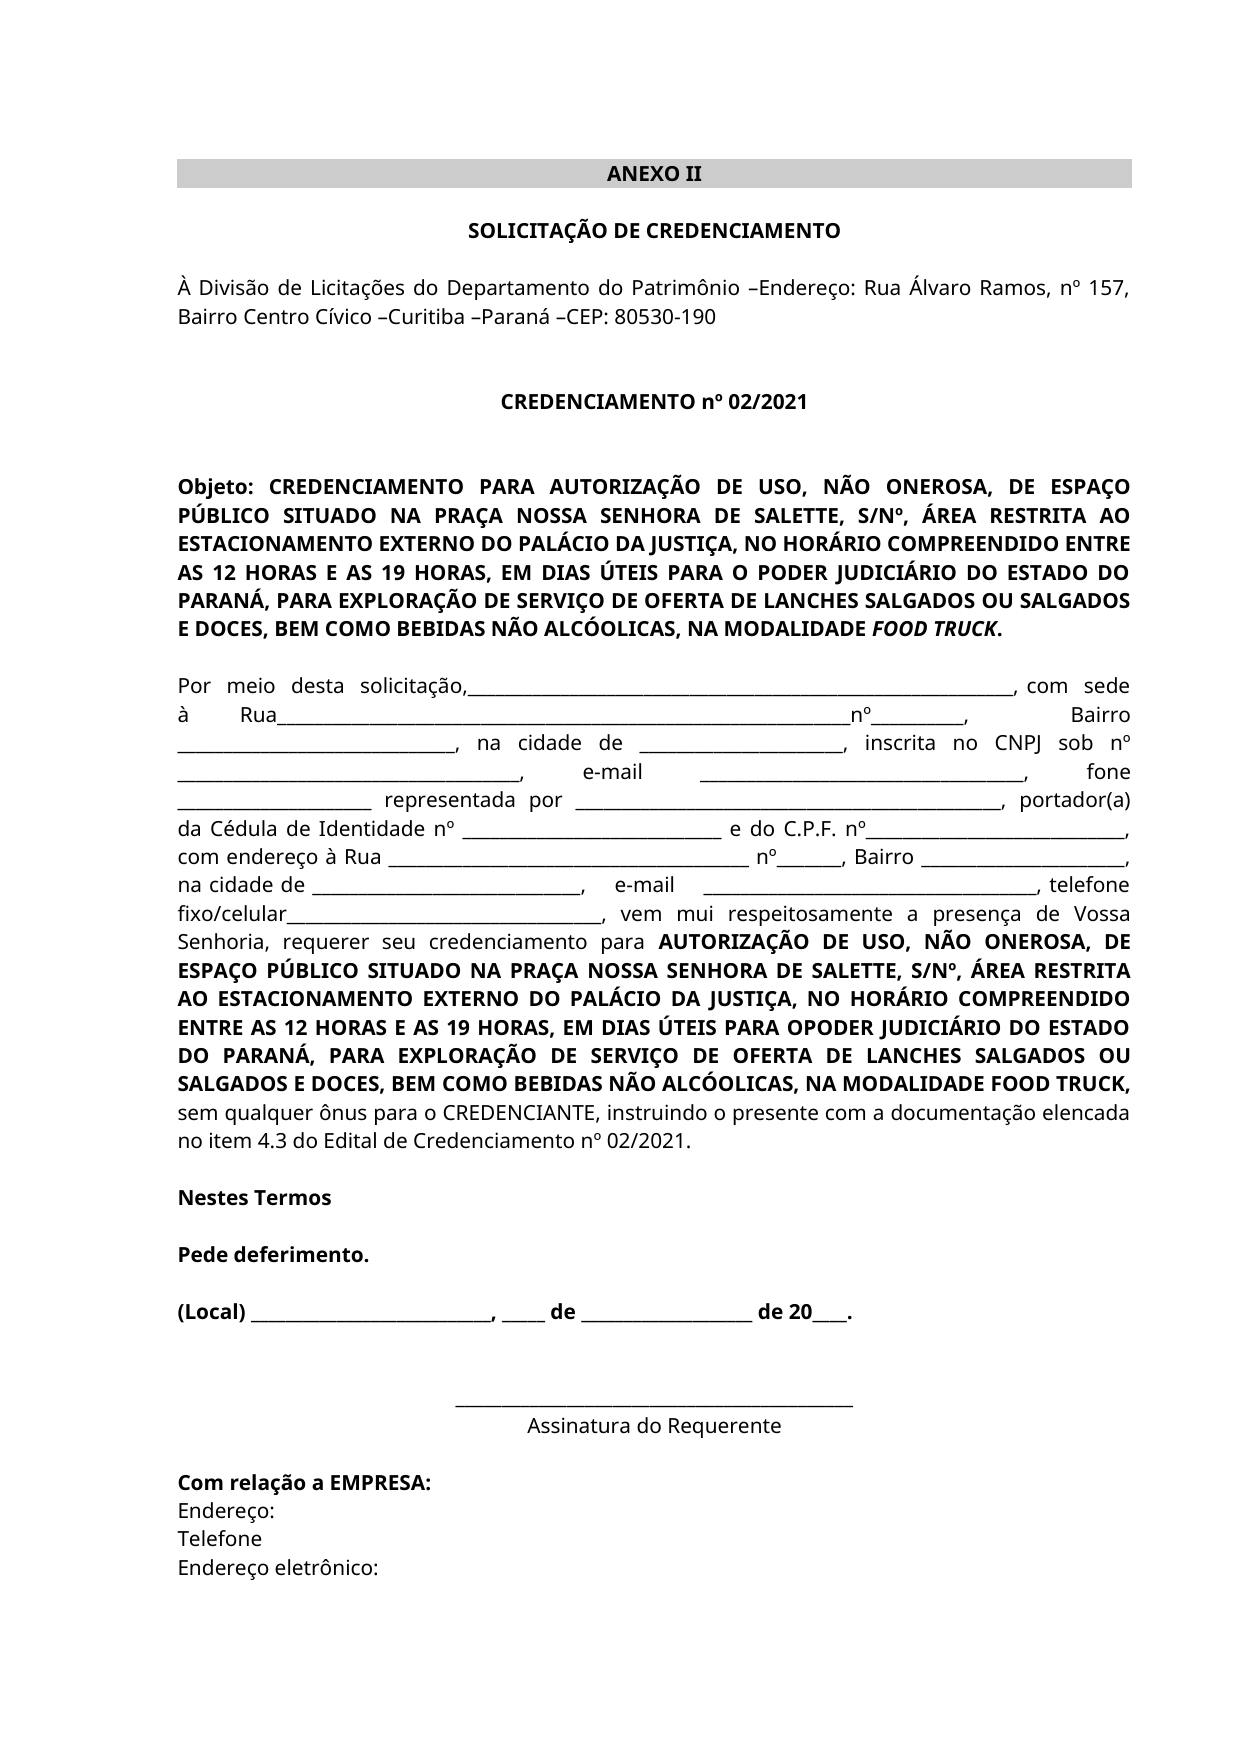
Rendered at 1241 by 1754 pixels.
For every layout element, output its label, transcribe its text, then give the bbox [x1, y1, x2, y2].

text Objeto: CREDENCIAMENTO PARA AUTORIZAÇÃO DE USO, NÃO ONEROSA, DE ESPAÇO PÚBLICO SITUADO NA PRAÇA NOSSA SENHORA DE SALETTE, S/Nº, ÁREA RESTRITA AO ESTACIONAMENTO EXTERNO DO PALÁCIO DA JUSTIÇA, NO HORÁRIO COMPREENDIDO ENTRE AS 12 HORAS E AS 19 HORAS, EM DIAS ÚTEIS PARA O PODER JUDICIÁRIO DO ESTADO DO PARANÁ, PARA EXPLORAÇÃO DE SERVIÇO DE OFERTA DE LANCHES SALGADOS OU SALGADOS E DOCES, BEM COMO BEBIDAS NÃO ALCÓOLICAS, NA MODALIDADE FOOD TRUCK. [177, 472, 1132, 643]
text Endereço eletrônico: [177, 1553, 1132, 1581]
text Endereço: [177, 1496, 1132, 1524]
text ___________________________________________ [177, 1382, 1132, 1411]
text Pede deferimento. [177, 1240, 1132, 1269]
text Por meio desta solicitação,___________________________________________________________, com sede à Rua______________________________________________________________nº__________, Bairro ______________________________, na cidade de ______________________, inscrita no CNPJ sob nº _____________________________________, e-mail ___________________________________, fone _____________________ representada por ______________________________________________, portador(a) da Cédula de Identidade nº ____________________________ e do C.P.F. nº____________________________, com endereço à Rua _______________________________________ nº_______, Bairro ______________________, na cidade de _____________________________, e-mail ____________________________________, telefone fixo/celular__________________________________, vem mui respeitosamente a presença de Vossa Senhoria, requerer seu credenciamento para AUTORIZAÇÃO DE USO, NÃO ONEROSA, DE ESPAÇO PÚBLICO SITUADO NA PRAÇA NOSSA SENHORA DE SALETTE, S/Nº, ÁREA RESTRITA AO ESTACIONAMENTO EXTERNO DO PALÁCIO DA JUSTIÇA, NO HORÁRIO COMPREENDIDO ENTRE AS 12 HORAS E AS 19 HORAS, EM DIAS ÚTEIS PARA OPODER JUDICIÁRIO DO ESTADO DO PARANÁ, PARA EXPLORAÇÃO DE SERVIÇO DE OFERTA DE LANCHES SALGADOS OU SALGADOS E DOCES, BEM COMO BEBIDAS NÃO ALCÓOLICAS, NA MODALIDADE FOOD TRUCK, sem qualquer ônus para o CREDENCIANTE, instruindo o presente com a documentação elencada no item 4.3 do Edital de Credenciamento nº 02/2021. [177, 671, 1132, 1155]
text Assinatura do Requerente [177, 1411, 1132, 1439]
text SOLICITAÇÃO DE CREDENCIAMENTO [177, 216, 1132, 245]
text (Local) ____________________________, _____ de ____________________ de 20____. [177, 1297, 1132, 1326]
text Com relação a EMPRESA: [177, 1468, 1132, 1496]
text ANEXO II [177, 159, 1132, 188]
text CREDENCIAMENTO nº 02/2021 [177, 387, 1132, 416]
text Nestes Termos [177, 1183, 1132, 1212]
text Telefone [177, 1524, 1132, 1553]
text À Divisão de Licitações do Departamento do Patrimônio –Endereço: Rua Álvaro Ramos, nº 157, Bairro Centro Cívico –Curitiba –Paraná –CEP: 80530-190 [177, 273, 1132, 330]
